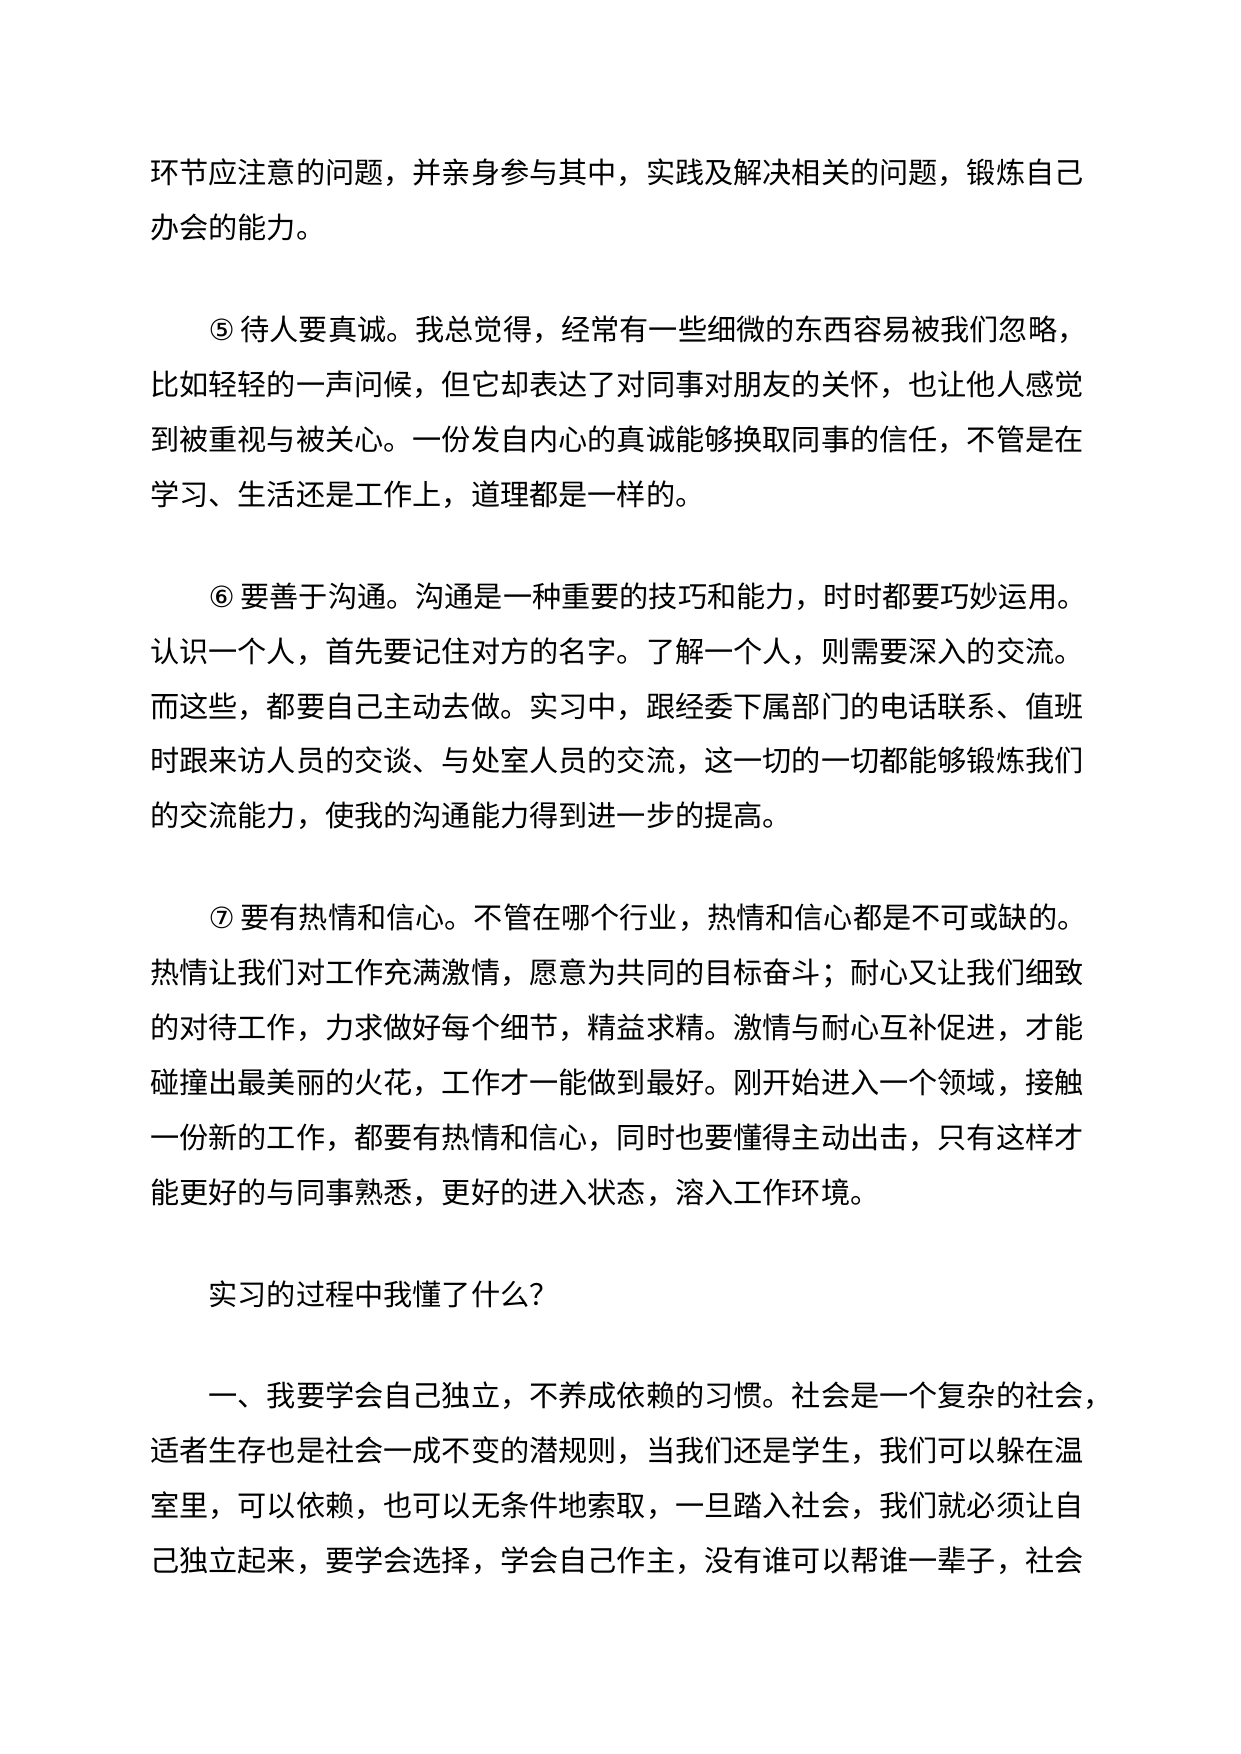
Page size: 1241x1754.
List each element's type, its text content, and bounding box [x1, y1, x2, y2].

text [150, 1373, 1090, 1580]
text ⑦要有热情和信心。不管在哪个行业，热情和信心都是不可或缺的。热情让我们对工作充满激情，愿意为共同的目标奋斗；耐心又让我们细致的对待工作，力求做好每个细节，精益求精。激情与耐心互补促进，才能碰撞出最美丽的火花，工作才一能做到最好。刚开始进入一个领域，接触一份新的工作，都要有热情和信心，同时也要懂得主动出击，只有这样才能更好的与同事熟悉，更好的进入状态，溶入工作环境。 [150, 895, 1090, 1212]
text ⑤待人要真诚。我总觉得，经常有一些细微的东西容易被我们忽略，比如轻轻的一声问候，但它却表达了对同事对朋友的关怀，也让他人感觉到被重视与被关心。一份发自内心的真诚能够换取同事的信任，不管是在学习、生活还是工作上，道理都是一样的。 [150, 307, 1090, 514]
text ⑥要善于沟通。沟通是一种重要的技巧和能力，时时都要巧妙运用。认识一个人，首先要记住对方的名字。了解一个人，则需要深入的交流。而这些，都要自己主动去做。实习中，跟经委下属部门的电话联系、值班时跟来访人员的交谈、与处室人员的交流，这一切的一切都能够锻炼我们的交流能力，使我的沟通能力得到进一步的提高。 [150, 573, 1090, 835]
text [150, 150, 1090, 247]
text 实习的过程中我懂了什么？ [150, 1271, 1090, 1313]
